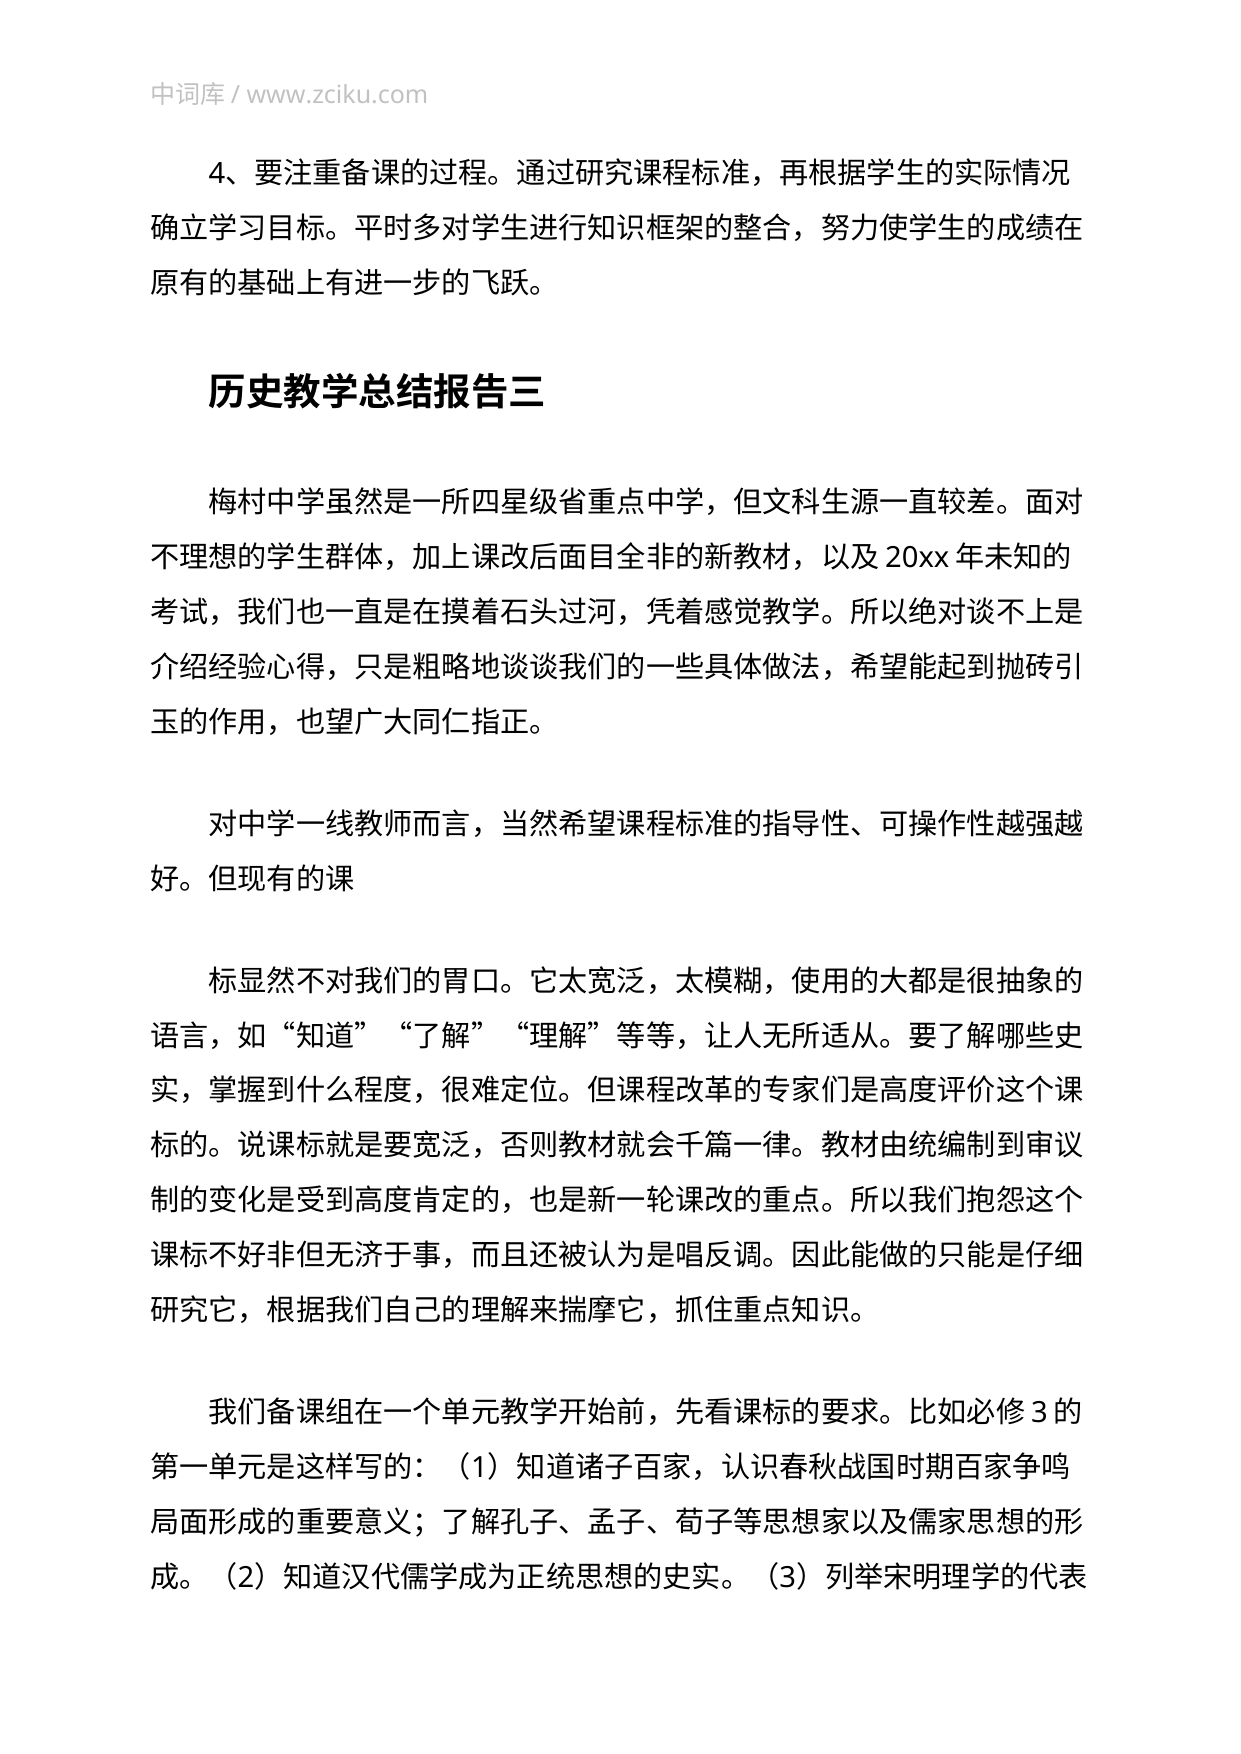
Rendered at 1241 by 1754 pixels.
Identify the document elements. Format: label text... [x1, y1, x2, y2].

text 对中学一线教师而言，当然希望课程标准的指导性、可操作性越强越好。但现有的课 [150, 801, 1090, 898]
text 标显然不对我们的胃口。它太宽泛，太模糊，使用的大都是很抽象的语言，如“知道”“了解”“理解”等等，让人无所适从。要了解哪些史实，掌握到什么程度，很难定位。但课程改革的专家们是高度评价这个课标的。说课标就是要宽泛，否则教材就会千篇一律。教材由统编制到审议制的变化是受到高度肯定的，也是新一轮课改的重点。所以我们抱怨这个课标不好非但无济于事，而且还被认为是唱反调。因此能做的只能是仔细研究它，根据我们自己的理解来揣摩它，抓住重点知识。 [150, 957, 1090, 1329]
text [150, 1388, 1090, 1596]
text 4、要注重备课的过程。通过研究课程标准，再根据学生的实际情况确立学习目标。平时多对学生进行知识框架的整合，努力使学生的成绩在原有的基础上有进一步的飞跃。 [150, 150, 1090, 302]
text 历史教学总结报告三 [150, 362, 1090, 416]
text 梅村中学虽然是一所四星级省重点中学，但文科生源一直较差。面对不理想的学生群体，加上课改后面目全非的新教材，以及20xx年未知的考试，我们也一直是在摸着石头过河，凭着感觉教学。所以绝对谈不上是介绍经验心得，只是粗略地谈谈我们的一些具体做法，希望能起到抛砖引玉的作用，也望广大同仁指正。 [150, 479, 1090, 741]
